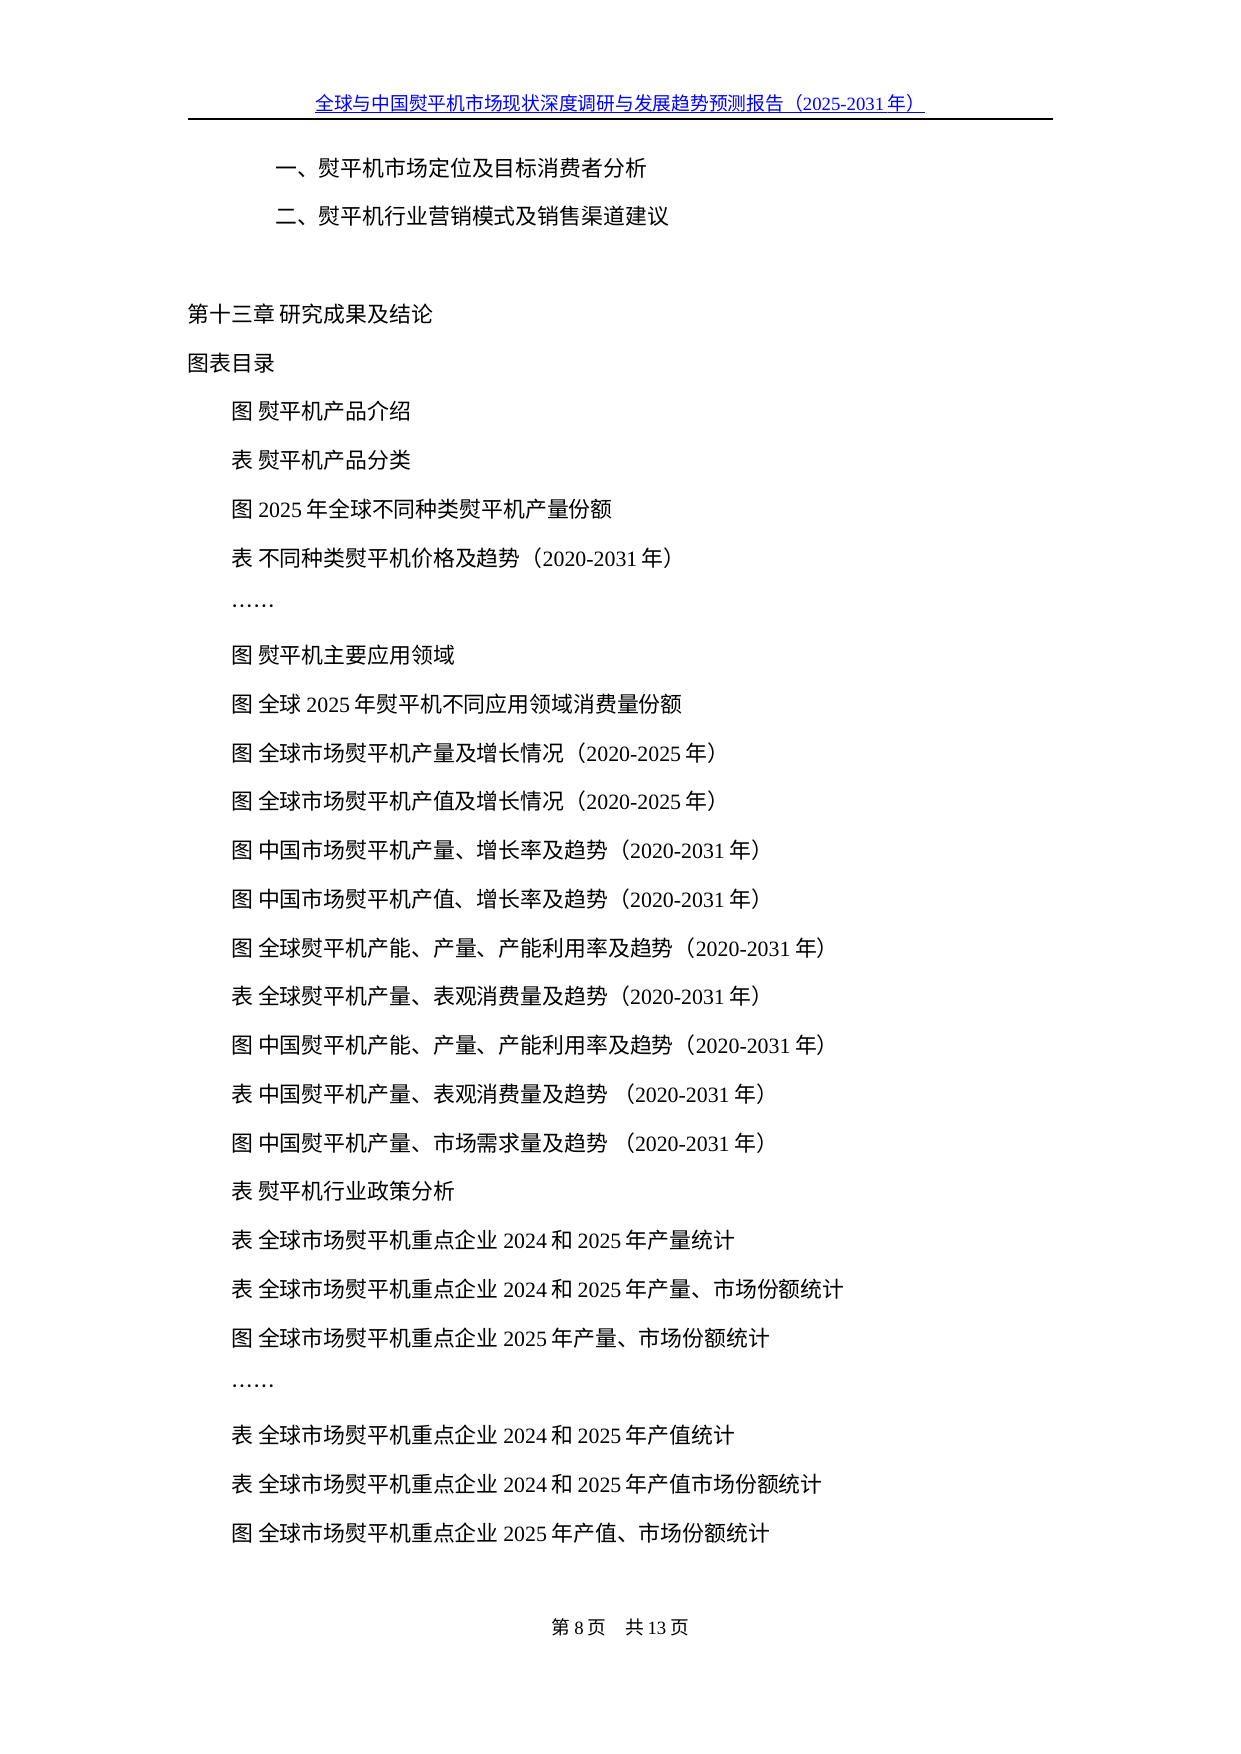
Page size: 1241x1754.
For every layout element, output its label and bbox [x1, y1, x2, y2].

text [187, 150, 1053, 1548]
